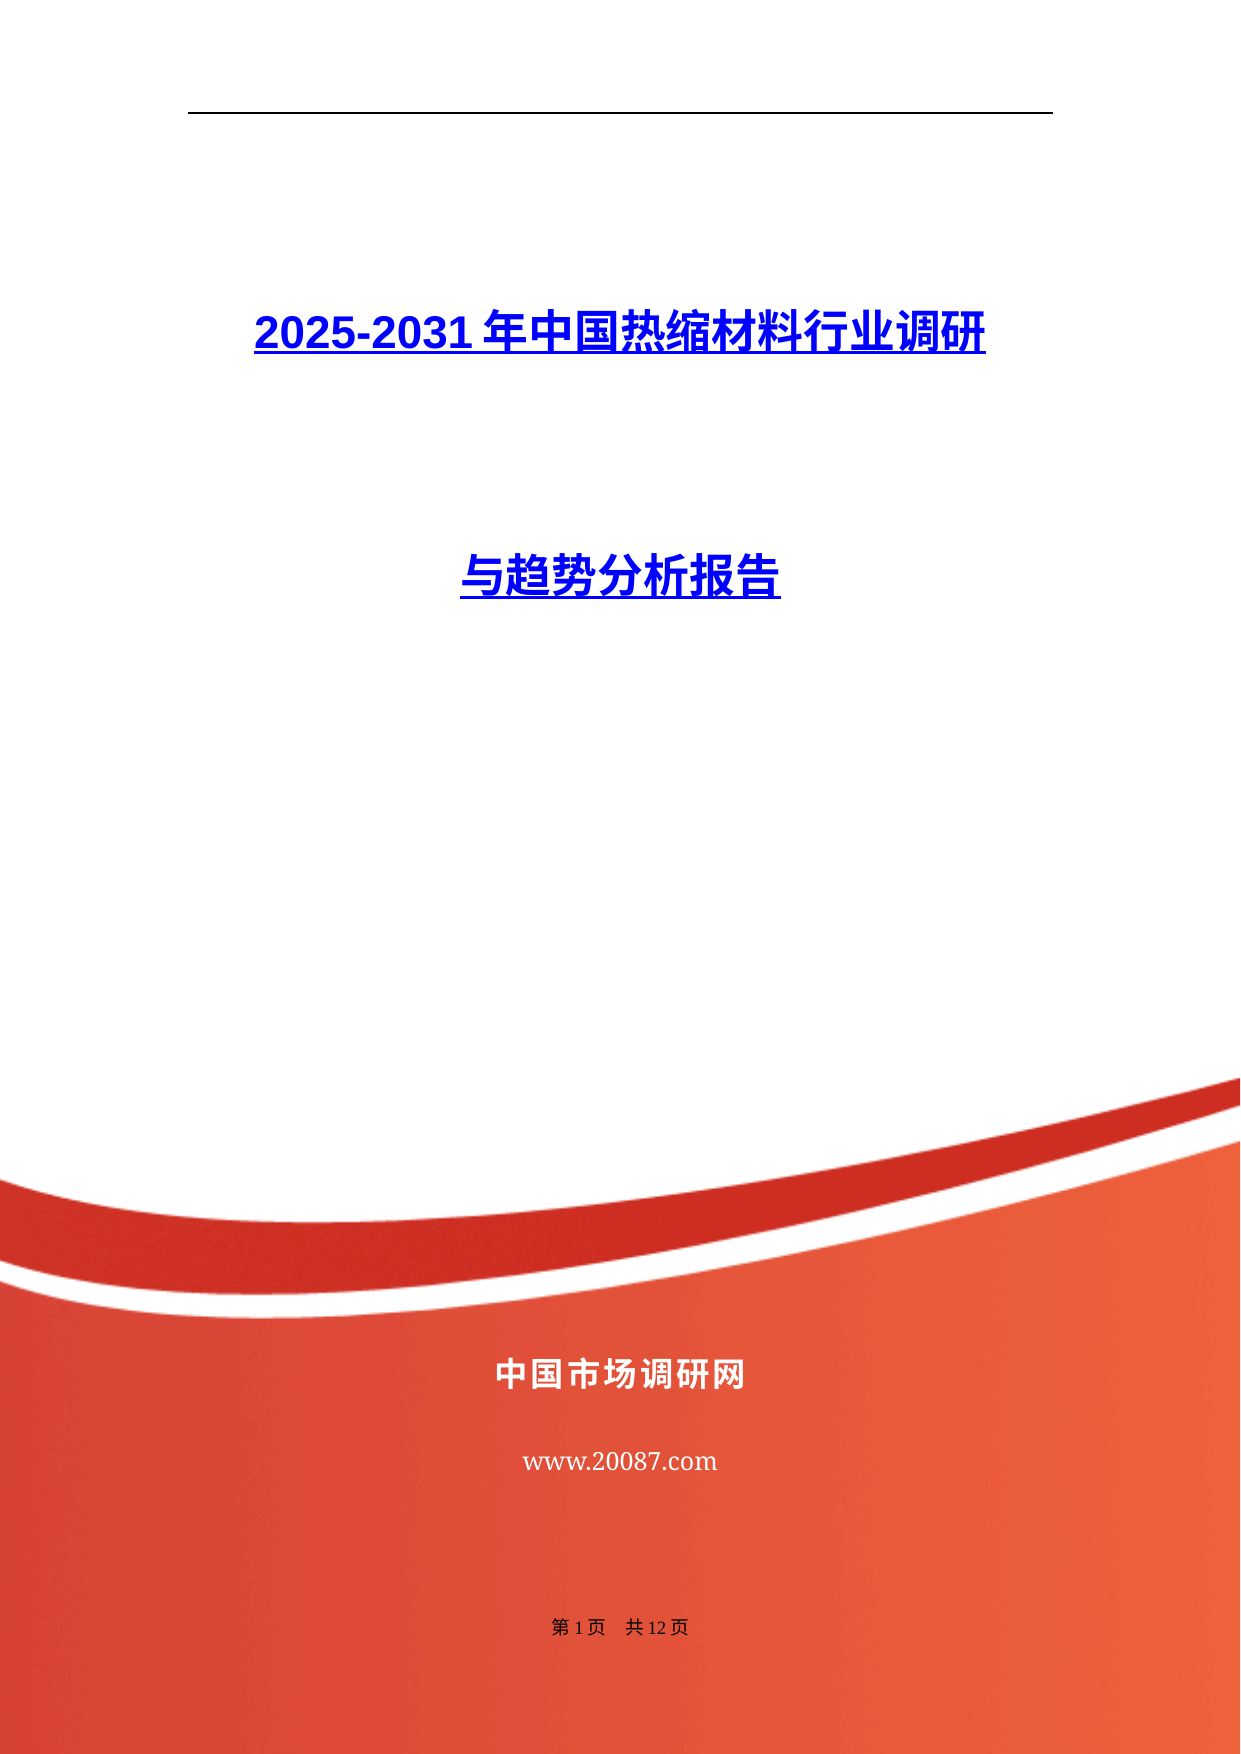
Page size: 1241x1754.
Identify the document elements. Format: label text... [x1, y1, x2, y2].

table_header 2025-2031年中国热缩材料行业调研与趋势分析报告 [188, 207, 1053, 773]
picture [0, 1006, 1241, 1754]
subtitle 中国市场调研网 [187, 1339, 1053, 1404]
text www.20087.com [187, 1428, 1053, 1493]
